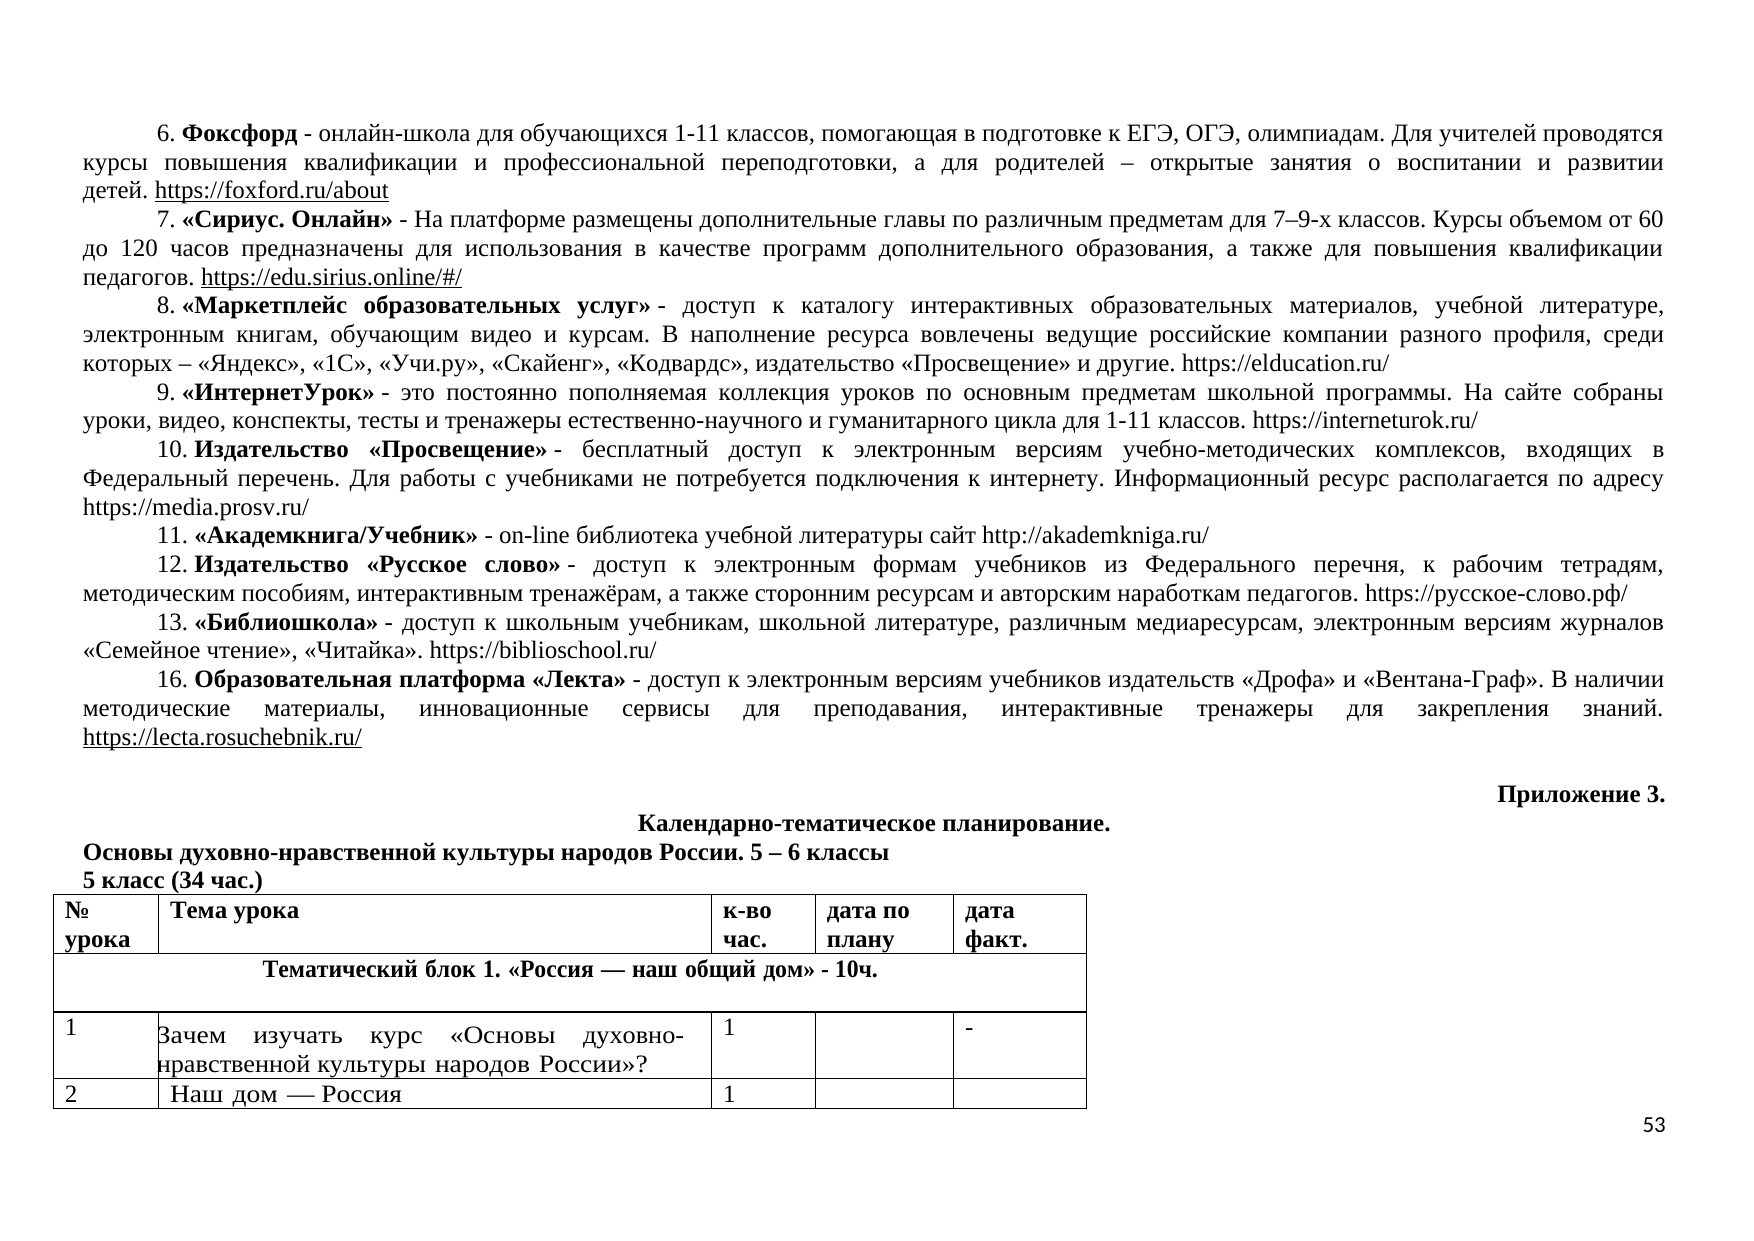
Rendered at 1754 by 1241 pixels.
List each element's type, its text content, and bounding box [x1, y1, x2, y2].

table_header к-во час. [712, 895, 815, 953]
table_header Тема урока [159, 895, 711, 953]
text 6. Фоксфорд - онлайн-школа для обучающихся 1-11 классов, помогающая в подготовке к ЕГЭ, ОГЭ, олимпиадам. Для учителей проводятся курсы повышения квалификации и профессиональной переподготовки, а для родителей – открытые занятия о воспитании и развитии детей. https://foxford.ru/about [83, 118, 1665, 204]
table_cell [954, 1079, 1086, 1108]
text 7. «Сириус. Онлайн» - На платформе размещены дополнительные главы по различным предметам для 7–9-х классов. Курсы объемом от 60 до 120 часов предназначены для использования в качестве программ дополнительного образования, а также для повышения квалификации педагогов. https://edu.sirius.online/#/ [83, 204, 1665, 291]
table_cell Зачем изучать курс «Основы духовно-нравственной культуры народов России»? [159, 1013, 711, 1078]
table_cell Наш дом — Россия [159, 1079, 711, 1108]
table_cell [816, 1079, 953, 1108]
table_header дата факт. [954, 895, 1086, 953]
table_cell 1 [712, 1013, 815, 1078]
table_header № урока [54, 895, 158, 953]
text 13. «Библиошкола» - доступ к школьным учебникам, школьной литературе, различным медиаресурсам, электронным версиям журналов «Семейное чтение», «Читайка». https://biblioschool.ru/ [83, 607, 1665, 664]
text 9. «ИнтернетУрок» - это постоянно пополняемая коллекция уроков по основным предметам школьной программы. На сайте собраны уроки, видео, конспекты, тесты и тренажеры естественно-научного и гуманитарного цикла для 1-11 классов. https://interneturok.ru/ [83, 377, 1665, 434]
text 16. Образовательная платформа «Лекта» - доступ к электронным версиям учебников издательств «Дрофа» и «Вентана-Граф». В наличии методические материалы, инновационные сервисы для преподавания, интерактивные тренажеры для закрепления знаний. https://lecta.rosuchebnik.ru/ [83, 664, 1665, 751]
text Календарно-тематическое планирование. [83, 808, 1665, 837]
text 11. «Академкнига/Учебник» - on-line библиотека учебной литературы сайт http://akademkniga.ru/ [83, 521, 1665, 549]
text 8. «Маркетплейс образовательных услуг» - доступ к каталогу интерактивных образовательных материалов, учебной литературе, электронным книгам, обучающим видео и курсам. В наполнение ресурса вовлечены ведущие российские компании разного профиля, среди которых – «Яндекс», «1С», «Учи.ру», «Скайенг», «Кодвардс», издательство «Просвещение» и другие. https://elducation.ru/ [83, 291, 1665, 377]
text 12. Издательство «Русское слово» - доступ к электронным формам учебников из Федерального перечня, к рабочим тетрадям, методическим пособиям, интерактивным тренажёрам, а также сторонним ресурсам и авторским наработкам педагогов. https://русское-слово.рф/ [83, 549, 1665, 607]
table_cell 1 [712, 1079, 815, 1108]
text 10. Издательство «Просвещение» - бесплатный доступ к электронным версиям учебно-методических комплексов, входящих в Федеральный перечень. Для работы с учебниками не потребуется подключения к интернету. Информационный ресурс располагается по адресу https://media.prosv.ru/ [83, 434, 1665, 521]
text Приложение 3. [83, 779, 1665, 808]
text 5 класс (34 час.) [83, 866, 1665, 894]
table_cell Тематический блок 1. «Россия — наш общий дом» - 10ч. [54, 954, 1086, 1011]
table_cell [816, 1013, 953, 1078]
table_cell 2 [54, 1079, 158, 1108]
table_header дата по плану [816, 895, 953, 953]
table_cell 1 [54, 1013, 158, 1078]
table_cell - [954, 1013, 1086, 1078]
text Основы духовно-нравственной культуры народов России. 5 – 6 классы [83, 837, 1665, 866]
